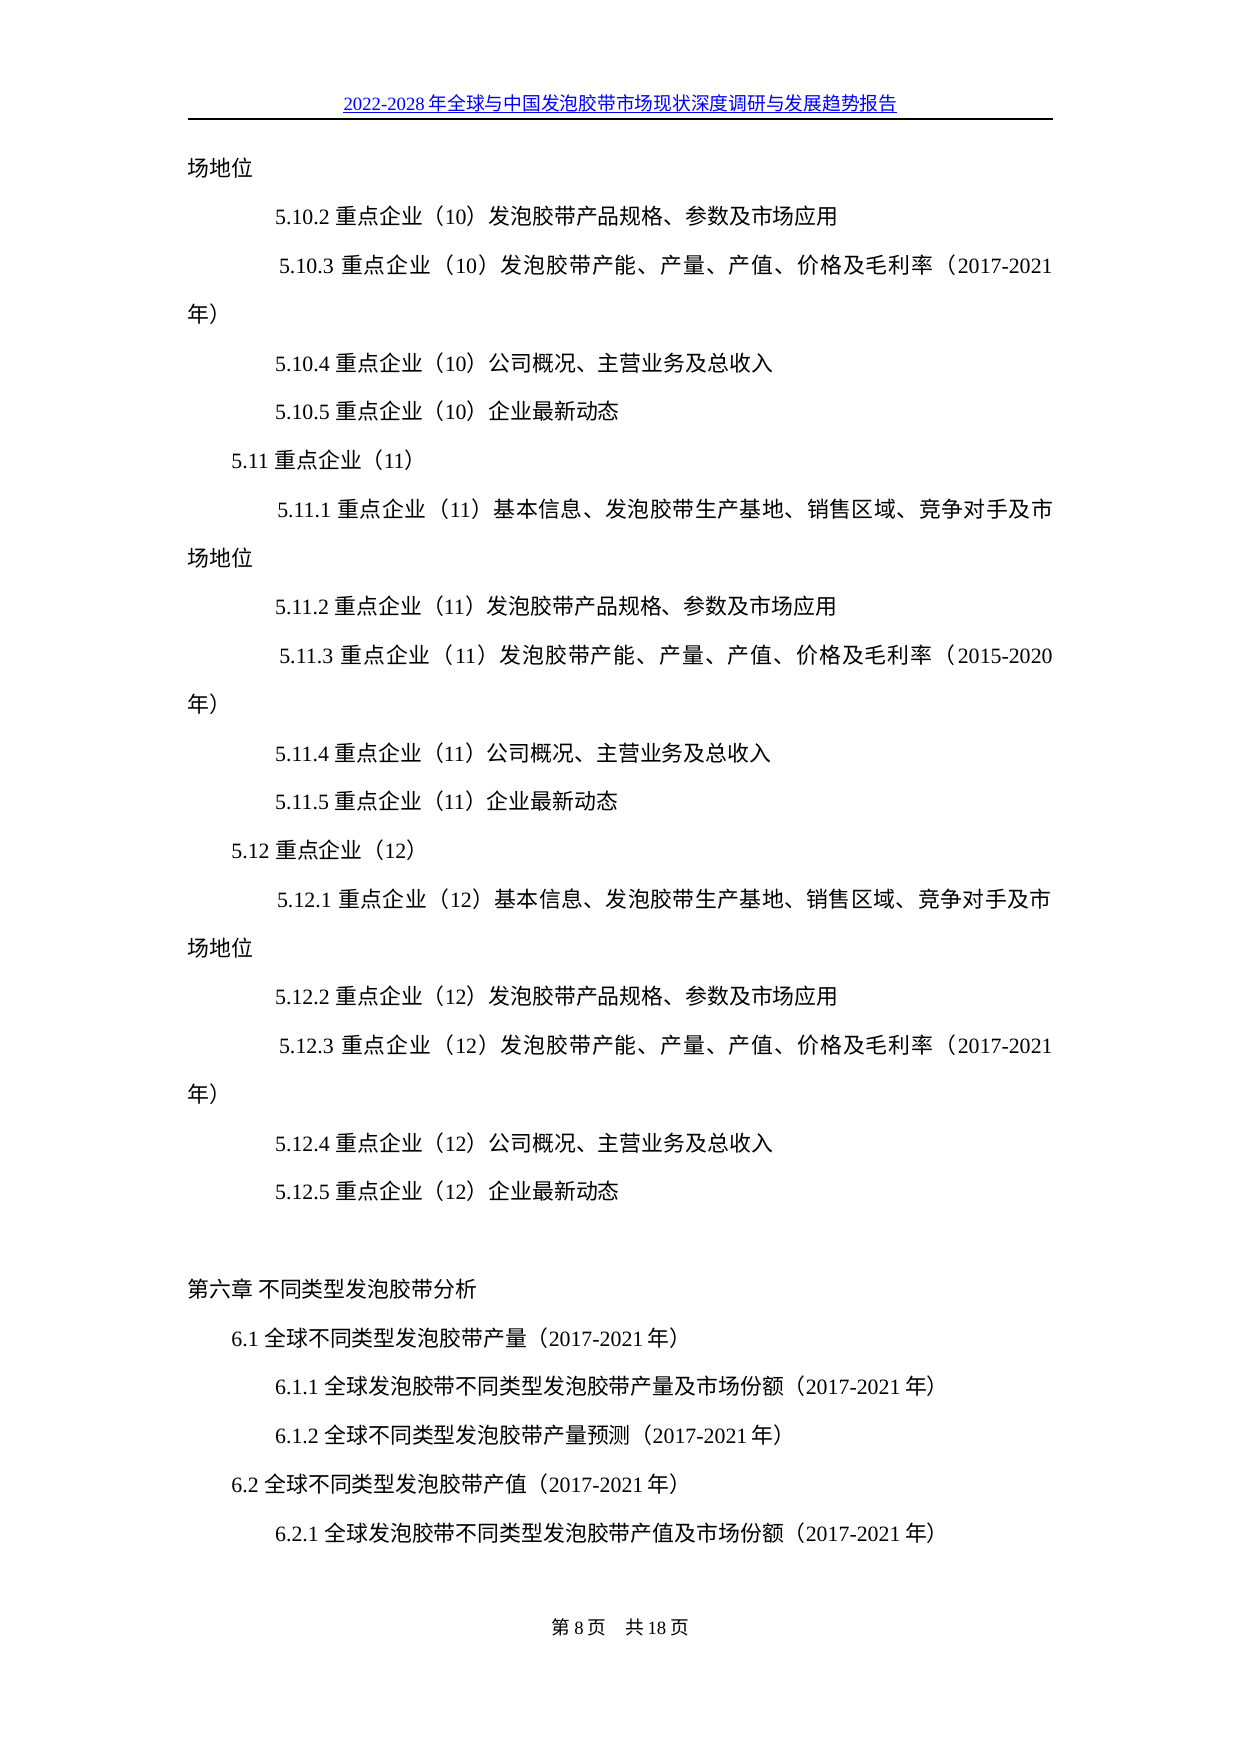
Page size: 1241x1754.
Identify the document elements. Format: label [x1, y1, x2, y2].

text [187, 150, 1053, 1548]
